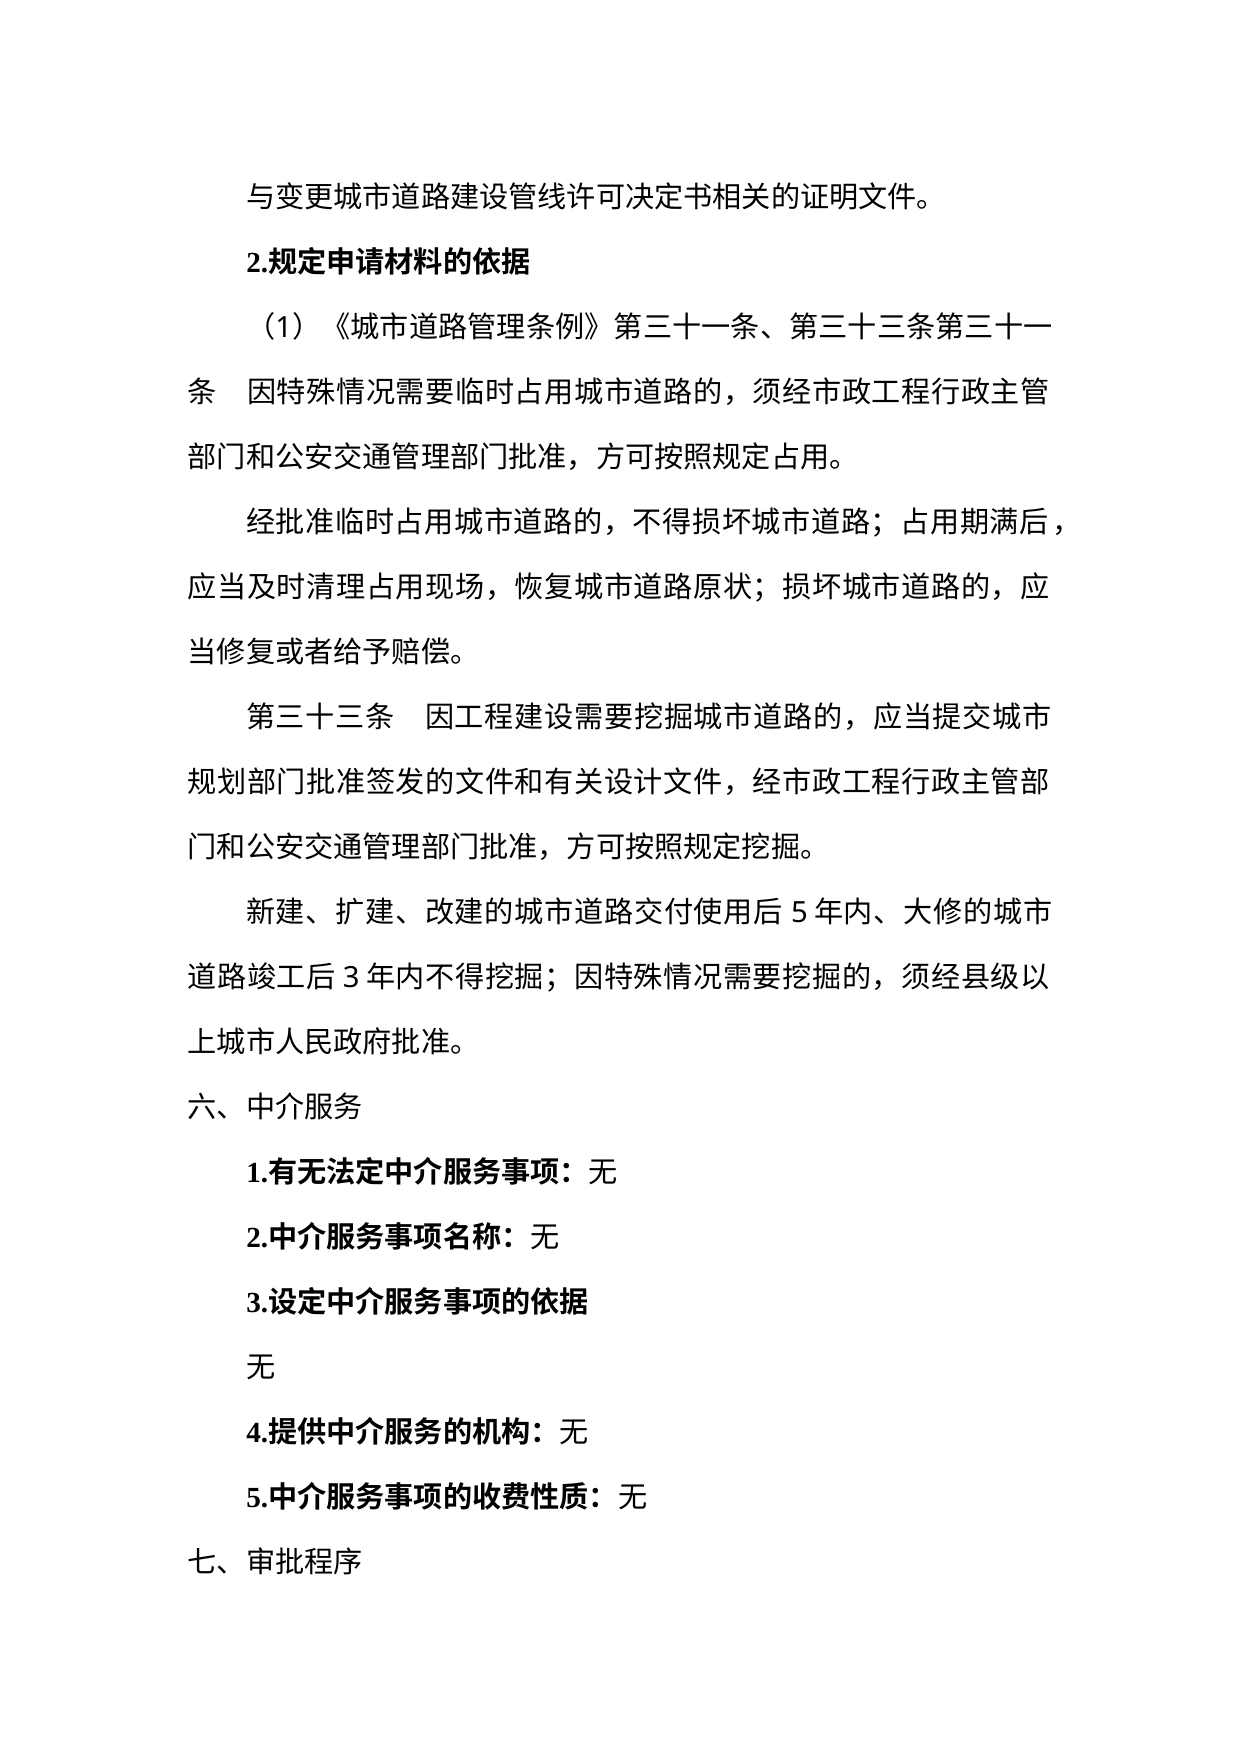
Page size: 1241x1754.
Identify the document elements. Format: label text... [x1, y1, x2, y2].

text 3.设定中介服务事项的依据 [187, 1267, 1053, 1332]
text 5.中介服务事项的收费性质：无 [187, 1462, 1053, 1527]
text 新建、扩建、改建的城市道路交付使用后5年内、大修的城市道路竣工后3年内不得挖掘；因特殊情况需要挖掘的，须经县级以上城市人民政府批准。 [187, 877, 1053, 1072]
text 与变更城市道路建设管线许可决定书相关的证明文件。 [187, 162, 1053, 227]
text 经批准临时占用城市道路的，不得损坏城市道路；占用期满后，应当及时清理占用现场，恢复城市道路原状；损坏城市道路的，应当修复或者给予赔偿。 [187, 487, 1053, 682]
text 2.中介服务事项名称：无 [187, 1202, 1053, 1267]
text （1）《城市道路管理条例》第三十一条、第三十三条第三十一条 因特殊情况需要临时占用城市道路的，须经市政工程行政主管部门和公安交通管理部门批准，方可按照规定占用。 [187, 292, 1053, 487]
list 审批程序 [187, 1527, 1053, 1592]
text 4.提供中介服务的机构：无 [187, 1397, 1053, 1462]
list 中介服务 [187, 1072, 1053, 1137]
text 1.有无法定中介服务事项：无 [187, 1137, 1053, 1202]
text 2.规定申请材料的依据 [187, 227, 1053, 292]
text 无 [187, 1332, 1053, 1397]
text 第三十三条 因工程建设需要挖掘城市道路的，应当提交城市规划部门批准签发的文件和有关设计文件，经市政工程行政主管部门和公安交通管理部门批准，方可按照规定挖掘。 [187, 682, 1053, 877]
